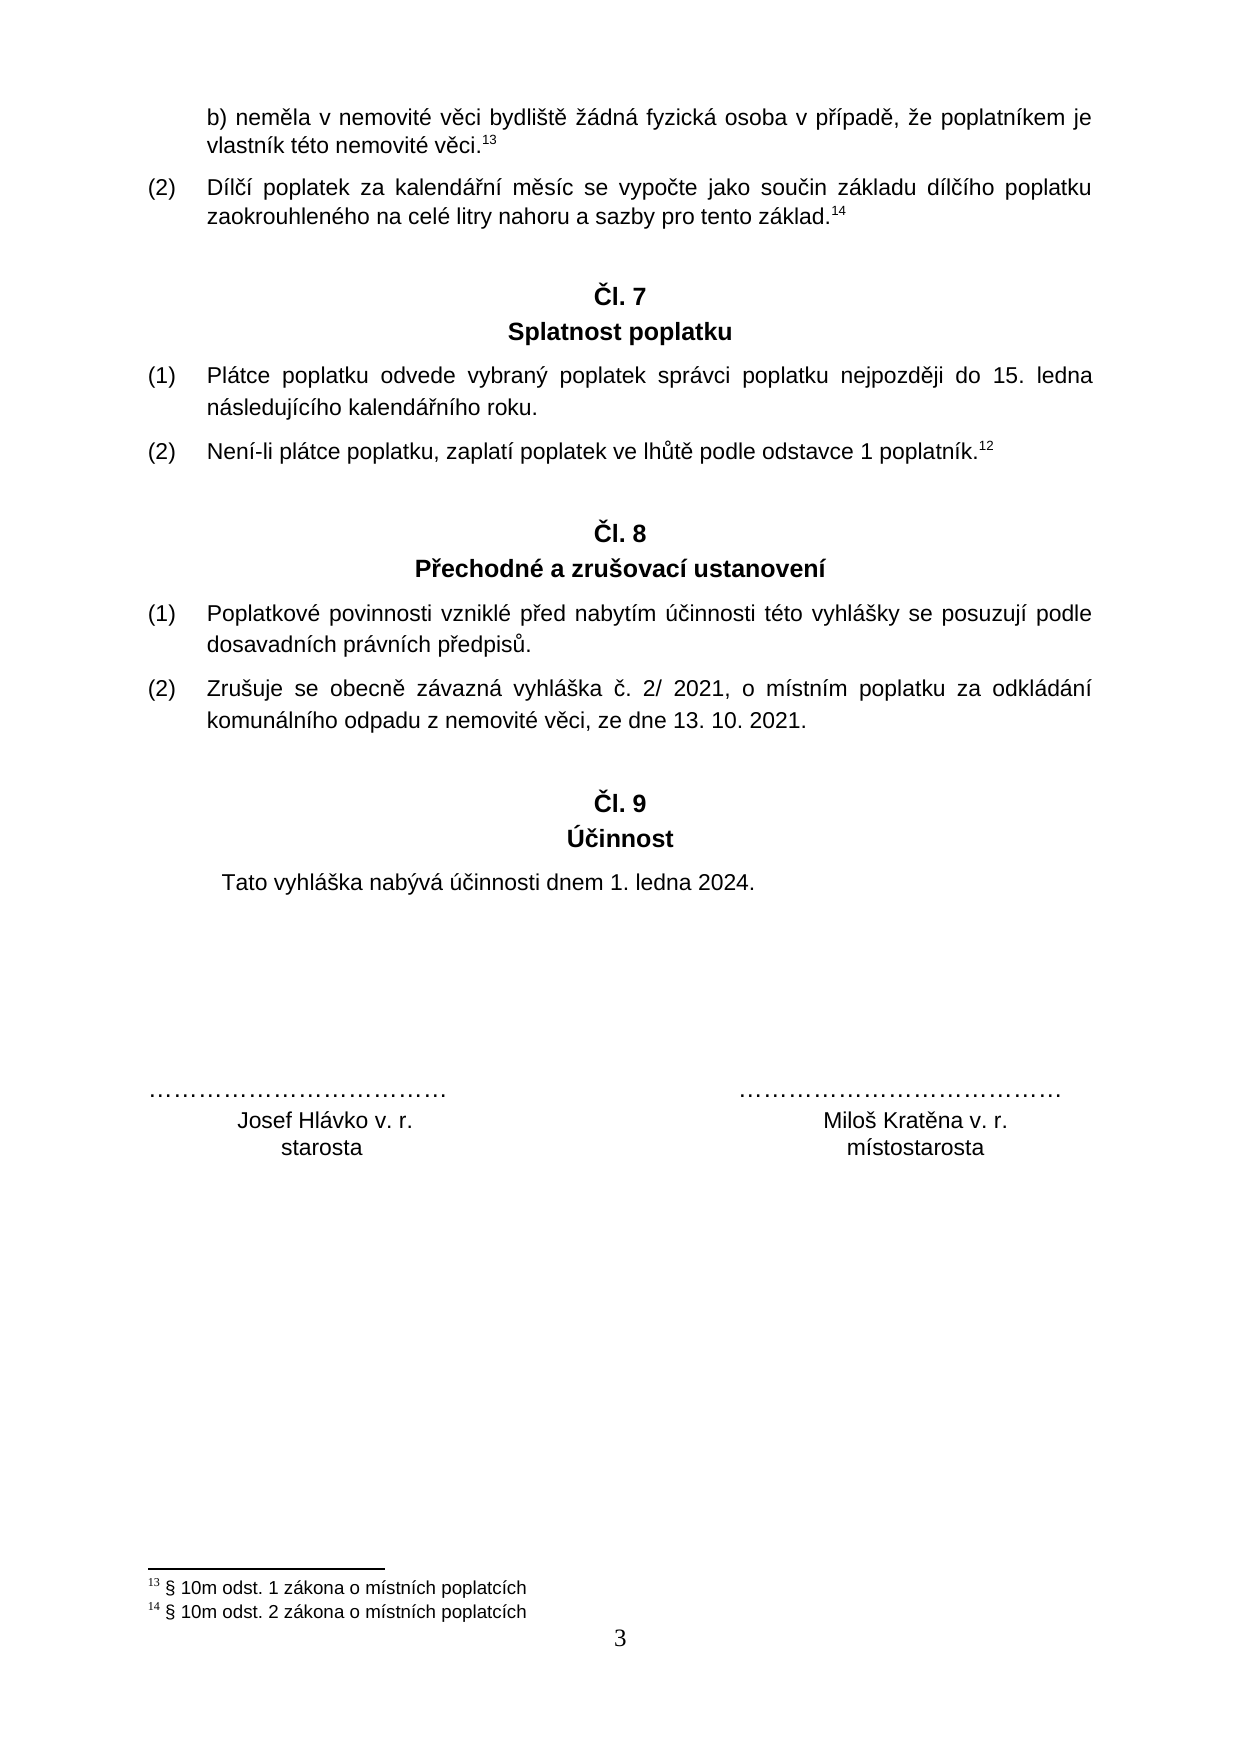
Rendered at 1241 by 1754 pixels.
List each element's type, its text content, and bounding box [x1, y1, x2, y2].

text Účinnost [148, 823, 1093, 852]
text Tato vyhláška nabývá účinnosti dnem 1. ledna 2024. [148, 869, 1093, 895]
text Čl. 8 [148, 519, 1093, 548]
text Josef Hlávko v. r. Miloš Kratěna v. r. [148, 1107, 1093, 1134]
text Splatnost poplatku [148, 317, 1093, 346]
list Není-li plátce poplatku, zaplatí poplatek ve lhůtě podle odstavce 1 poplatník.12 [148, 438, 1093, 464]
list Zrušuje se obecně závazná vyhláška č. 2/ 2021, o místním poplatku za odkládání komunálního odpadu z nemovité věci, ze dne 13. 10. 2021. [148, 675, 1093, 733]
list Plátce poplatku odvede vybraný poplatek správci poplatku nejpozději do 15. ledna následujícího kalendářního roku. [148, 362, 1093, 420]
text b) neměla v nemovité věci bydliště žádná fyzická osoba v případě, že poplatníkem je vlastník této nemovité věci. [207, 103, 1093, 159]
list Poplatkové povinnosti vzniklé před nabytím účinnosti této vyhlášky se posuzují podle dosavadních právních předpisů. [148, 600, 1093, 658]
text Přechodné a zrušovací ustanovení [148, 554, 1093, 583]
text ……………………………… ………………………………… [148, 1074, 1093, 1103]
text Čl. 9 [148, 788, 1093, 817]
text starosta místostarosta [148, 1134, 1093, 1160]
text Čl. 7 [148, 282, 1093, 311]
list Dílčí poplatek za kalendářní měsíc se vypočte jako součin základu dílčího poplatku zaokrouhleného na celé litry nahoru a sazby pro tento základ. [148, 174, 1093, 229]
